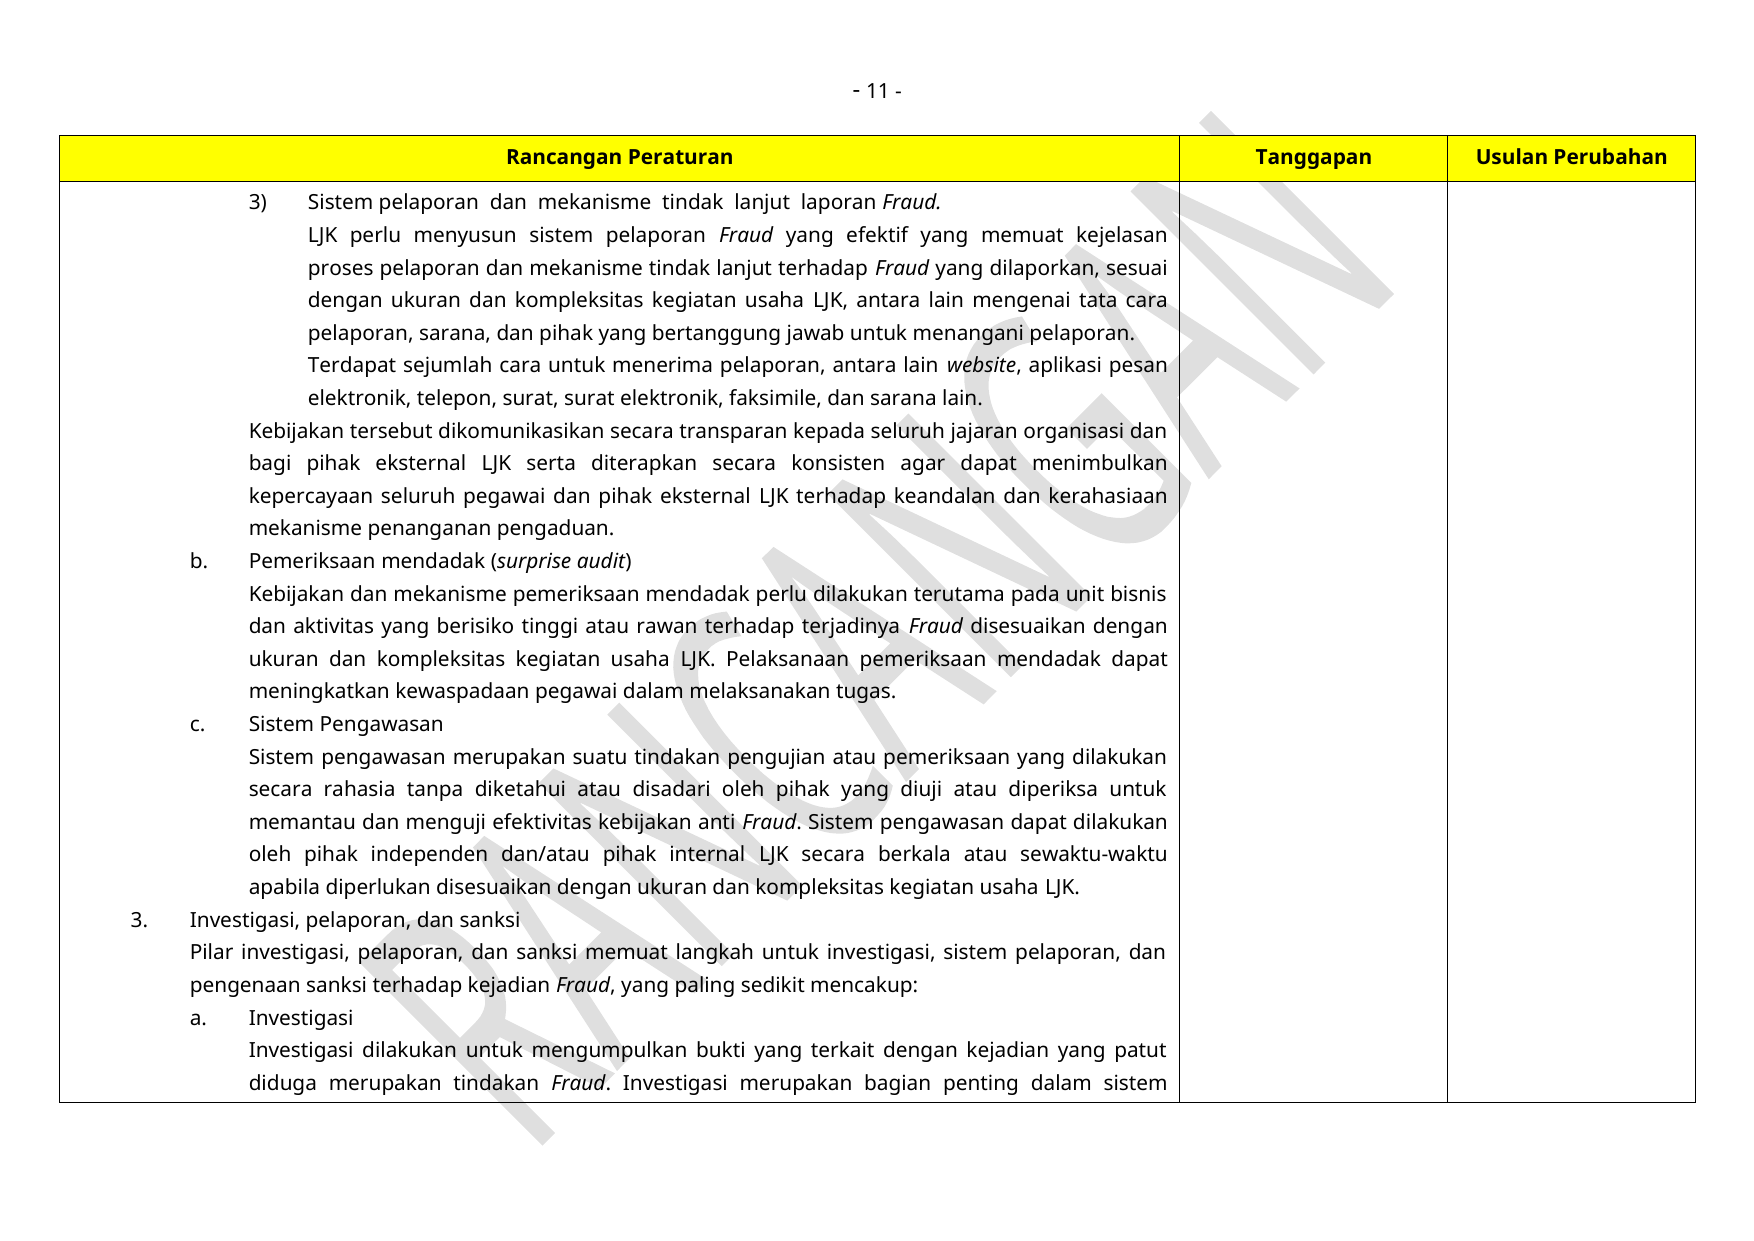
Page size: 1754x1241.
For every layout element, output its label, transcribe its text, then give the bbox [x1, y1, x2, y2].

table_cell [60, 182, 1179, 1102]
table_header Tanggapan [1180, 136, 1447, 181]
table_cell [1180, 182, 1447, 1102]
table_header Usulan Perubahan [1448, 136, 1695, 181]
table_header Rancangan Peraturan [60, 136, 1179, 181]
table_cell [1448, 182, 1695, 1102]
